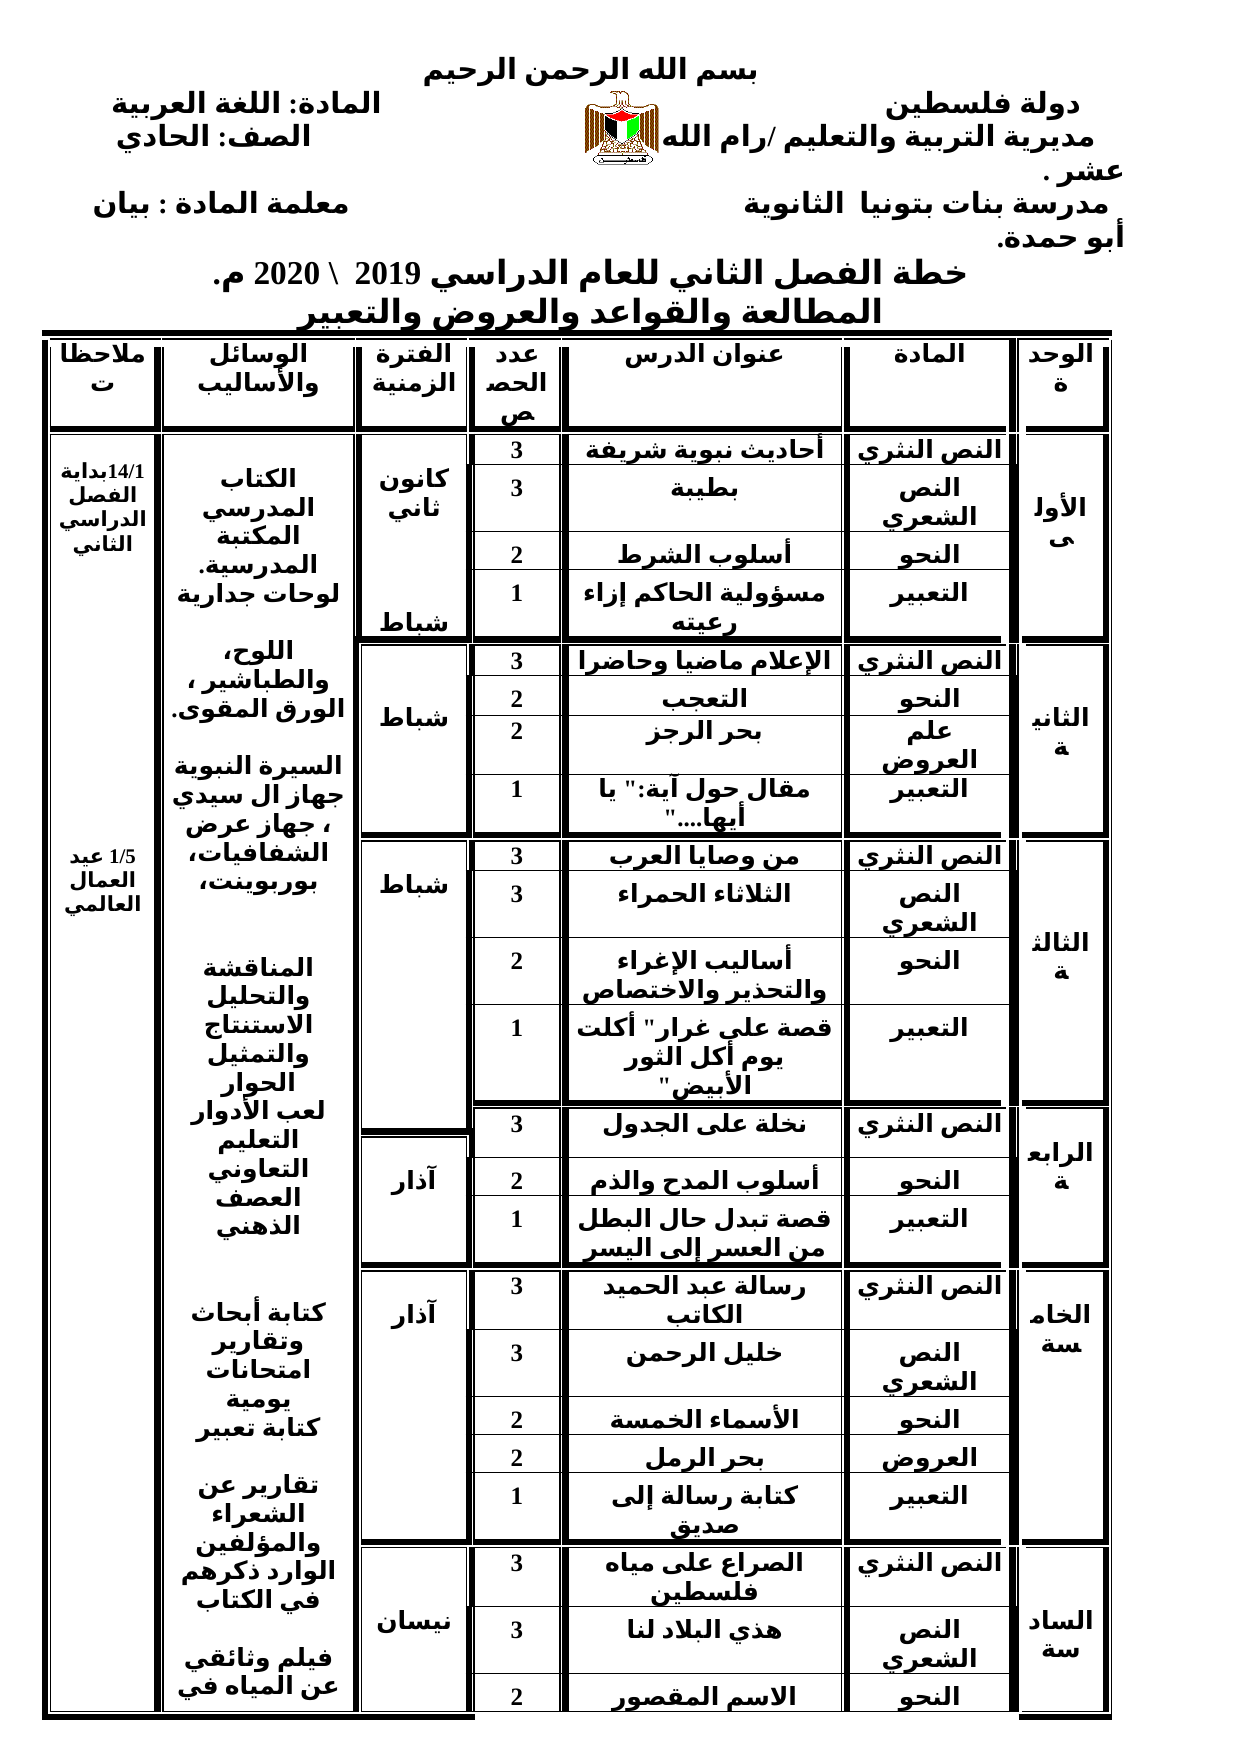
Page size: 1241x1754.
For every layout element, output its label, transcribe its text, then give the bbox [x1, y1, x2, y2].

table_cell التعبير [850, 1196, 1009, 1262]
table_cell النص النثري [845, 1539, 1014, 1606]
table_cell مقال حول آية:" يا أيها...." [569, 775, 841, 832]
text مديرية التربية والتعليم /رام الله الصف: الحادي عشر . [56, 119, 1125, 186]
table_cell 3 [475, 1330, 559, 1396]
table_cell علم العروض [850, 716, 1009, 773]
table_cell 1 [475, 775, 559, 832]
table_cell 1 [475, 1005, 559, 1099]
table_cell 2 [475, 1674, 559, 1711]
table_header الوسائل والأساليب [159, 336, 358, 426]
table_cell النحو [850, 676, 1009, 715]
table_cell 3 [475, 1607, 559, 1673]
table_cell 3 [475, 646, 559, 674]
table_cell النص الشعري [850, 871, 1009, 937]
table_cell النص الشعري [850, 465, 1009, 531]
table_cell 1 [475, 570, 559, 636]
text دولة فلسطين المادة: اللغة العربية [56, 86, 1125, 119]
table_header عدد الحصص [470, 336, 564, 426]
picture [584, 89, 659, 166]
table_cell بحر الرجز [569, 716, 841, 773]
table_cell 2 [475, 938, 559, 1004]
text مدرسة بنات بتونيا الثانوية معلمة المادة : بيان أبو حمدة. [56, 186, 1125, 253]
table_cell 3 [475, 1109, 559, 1157]
table_cell التعبير [850, 1473, 1009, 1539]
table_cell النص النثري [845, 636, 1014, 674]
table_cell 2 [475, 716, 559, 773]
table_cell 2 [475, 1158, 559, 1195]
text المطالعة والقواعد والعروض والتعبير [56, 292, 1125, 330]
table_cell أحاديث نبوية شريفة [569, 435, 841, 464]
table_cell رسالة عبد الحميد الكاتب [569, 1272, 841, 1329]
table_cell النص النثري [845, 1262, 1014, 1329]
table_cell 3 [475, 1548, 559, 1606]
table_header عنوان الدرس [564, 336, 845, 426]
table_cell آذار [362, 1138, 466, 1262]
table_cell مسؤولية الحاكم إزاء رعيته [569, 570, 841, 636]
table_cell كتابة رسالة إلى صديق [569, 1473, 841, 1539]
table_cell 3 [475, 465, 559, 531]
table_cell الأولى [1014, 426, 1108, 636]
table_cell الأسماء الخمسة [569, 1397, 841, 1434]
table_cell النحو [850, 938, 1009, 1004]
table_cell الصراع على مياه فلسطين [569, 1548, 841, 1606]
table_cell النص النثري [845, 832, 1014, 870]
table_cell قصة تبدل حال البطل من العسر إلى اليسر [569, 1196, 841, 1262]
table_cell 2 [475, 532, 559, 569]
table_cell الثلاثاء الحمراء [569, 871, 841, 937]
table_cell النحو [850, 532, 1009, 569]
table_cell النص النثري [845, 426, 1014, 464]
table_cell النحو [850, 1158, 1009, 1195]
table_cell العروض [850, 1435, 1009, 1472]
table_cell 14/1بداية الفصل الدراسي الثاني 1/5 عيد العمال العالمي [51, 435, 154, 1711]
table_cell هذي البلاد لنا [569, 1607, 841, 1673]
table_cell النحو [850, 1674, 1009, 1711]
table_cell أسلوب الشرط [569, 532, 841, 569]
table_cell 2 [475, 676, 559, 715]
table_cell 3 [475, 435, 559, 464]
table_cell التعبير [850, 775, 1009, 832]
table_header الفترة الزمنية [358, 336, 470, 426]
table_cell أسلوب المدح والذم [569, 1158, 841, 1195]
table_cell 2 [475, 1397, 559, 1434]
table_cell الاسم المقصور [569, 1674, 841, 1711]
table_cell 1 [475, 1473, 559, 1539]
table_cell الكتاب المدرسي المكتبة المدرسية. لوحات جدارية اللوح، والطباشير ، الورق المقوى. السيرة النبوية جهاز ال سيدي ، جهاز عرض الشفافيات، بوربوينت، المناقشة والتحليل الاستنتاج والتمثيل الحوار لعب الأدوار التعليم التعاوني العصف الذهني كتابة أبحاث وتقارير امتحانات يومية كتابة تعبير تقارير عن الشعراء والمؤلفين الوارد ذكرهم في الكتاب فيلم وثائقي عن المياه في فلسطين فيلم وثائقي عن الأسرى ومعاناتهم في سجون الاحتلال نماذج لشعر شعبي فلسطيني بوربوينت عن الأقمار الصناعية [164, 435, 353, 1711]
table_header الوحدة [1019, 340, 1108, 426]
table_cell من وصايا العرب [569, 842, 841, 870]
text بسم الله الرحمن الرحيم [56, 52, 1125, 86]
table_cell خليل الرحمن [569, 1330, 841, 1396]
table_cell كانون ثاني شباط [362, 435, 466, 636]
table_cell شباط [362, 842, 466, 1128]
table_cell قصة على غرار" أكلت يوم أكل الثور الأبيض" [569, 1005, 841, 1099]
table_cell شباط [362, 646, 466, 832]
table_cell الخامسة [1014, 1262, 1108, 1539]
table_header المادة [845, 340, 1009, 426]
table_cell الإعلام ماضيا وحاضرا [569, 646, 841, 674]
table_cell بطيبة [569, 465, 841, 531]
table_cell التعبير [850, 1005, 1009, 1099]
table_cell آذار [362, 1272, 466, 1539]
table_cell الثانية [1014, 636, 1108, 832]
table_cell الثالثة [1014, 832, 1108, 1099]
table_cell النص الشعري [850, 1330, 1009, 1396]
table_cell التعجب [569, 676, 841, 715]
table_cell أساليب الإغراء والتحذير والاختصاص [569, 938, 841, 1004]
table_cell 2 [475, 1435, 559, 1472]
table_cell النحو [850, 1397, 1009, 1434]
table_cell 1 [475, 1196, 559, 1262]
table_cell النص الشعري [850, 1607, 1009, 1673]
table_header ملاحظات [46, 336, 159, 426]
table_cell بحر الرمل [569, 1435, 841, 1472]
text خطة الفصل الثاني للعام الدراسي 2019 \ 2020 م. [56, 253, 1125, 292]
table_cell الرابعة [1014, 1100, 1108, 1262]
table_cell التعبير [850, 570, 1009, 636]
table_cell السادسة [1014, 1539, 1108, 1711]
table_cell النص النثري [845, 1100, 1014, 1157]
table_cell 3 [475, 842, 559, 870]
table_cell نيسان [362, 1548, 466, 1711]
table_cell نخلة على الجدول [569, 1109, 841, 1157]
table_cell 3 [475, 871, 559, 937]
table_cell 3 [475, 1272, 559, 1329]
